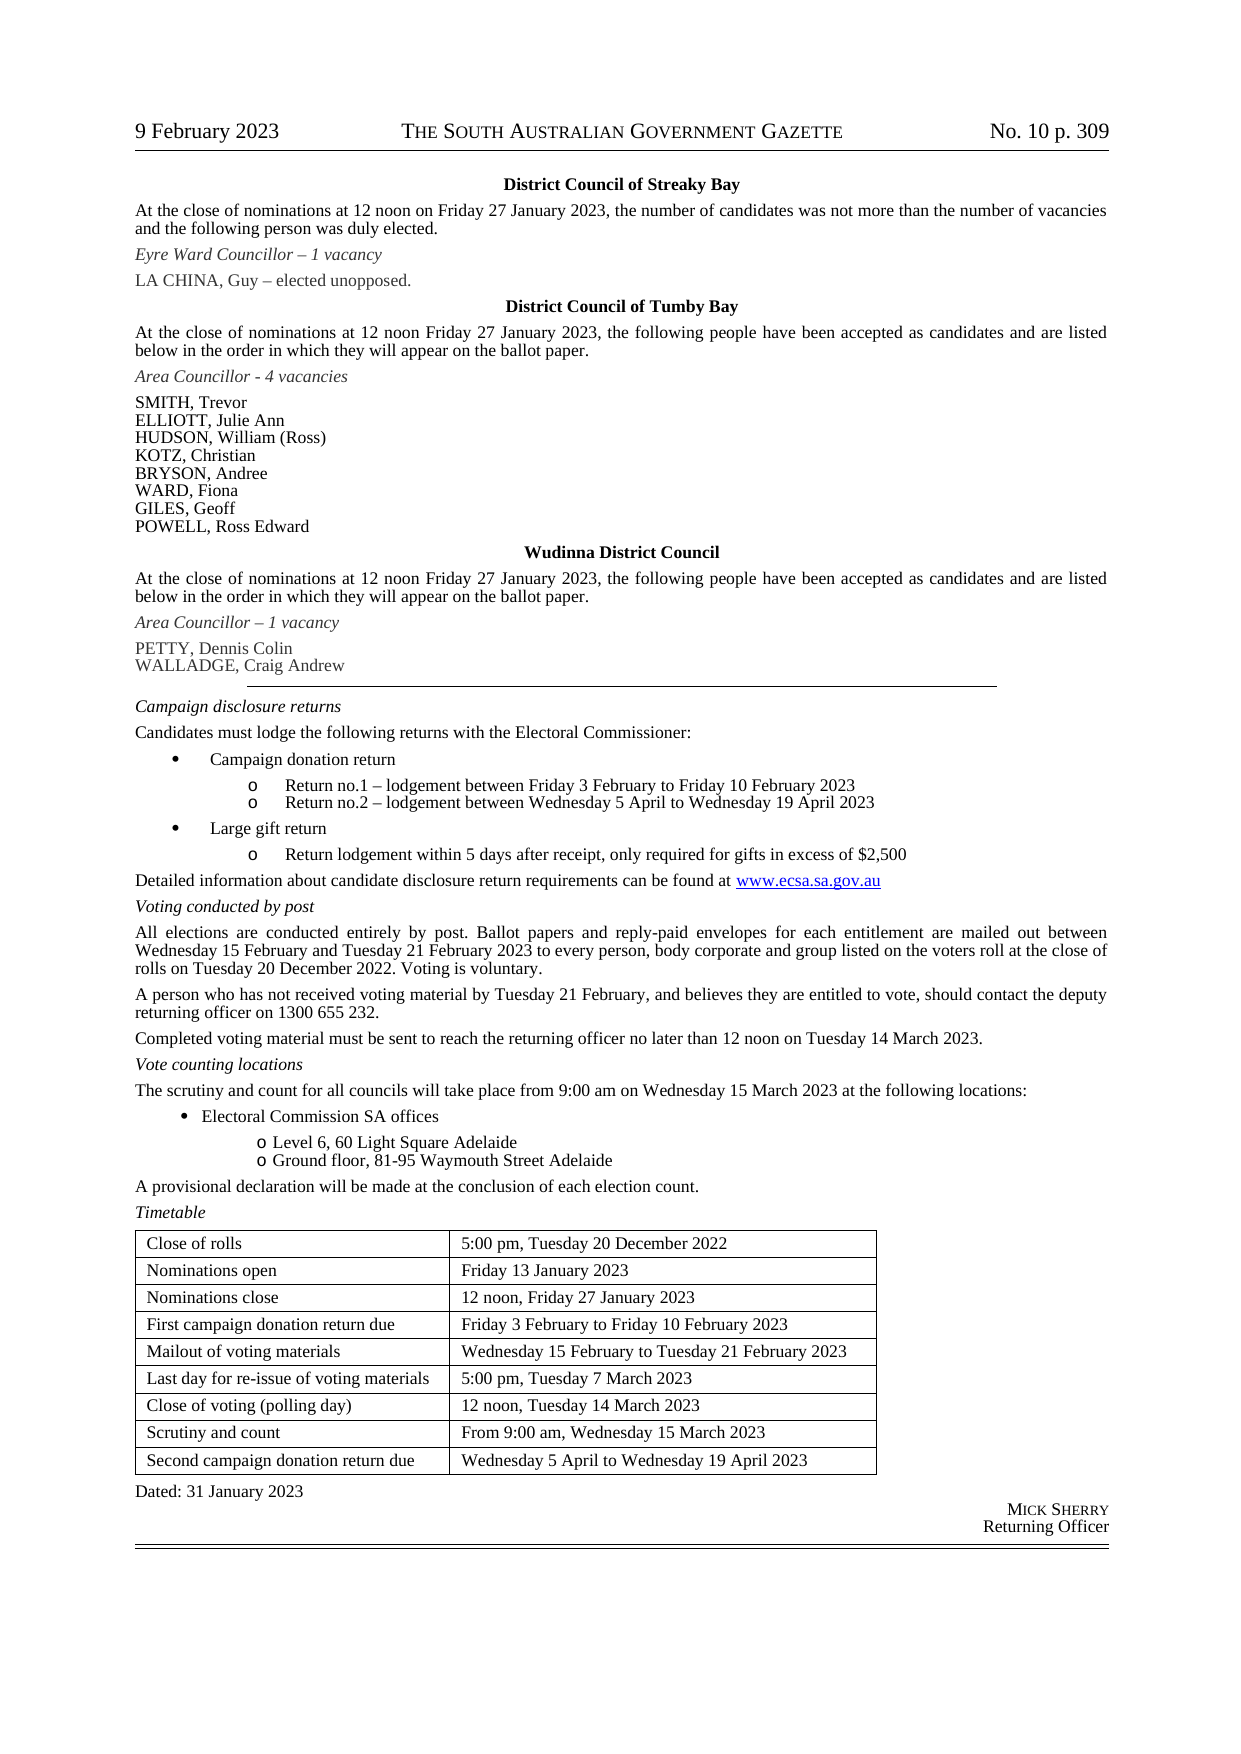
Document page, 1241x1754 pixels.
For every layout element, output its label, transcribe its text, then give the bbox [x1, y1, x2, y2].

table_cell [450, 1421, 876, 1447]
text HUDSON, William (Ross) [135, 429, 1109, 447]
list Return no.1 – lodgement between Friday 3 February to Friday 10 February 2023 [247, 777, 1109, 794]
text Eyre Ward Councillor – 1 vacancy [135, 246, 1109, 264]
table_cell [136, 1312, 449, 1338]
text The scrutiny and count for all councils will take place from 9:00 am on Wednesday 15 March 2023 at the following locations: [135, 1082, 1109, 1100]
text Voting conducted by post [135, 899, 1109, 916]
text Detailed information about candidate disclosure return requirements can be found at www.ecsa.sa.gov.au [135, 873, 1109, 890]
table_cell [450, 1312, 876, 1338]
text PETTY, Dennis Colin [135, 640, 1109, 658]
text Timetable [135, 1204, 1109, 1222]
text Area Councillor – 1 vacancy [135, 614, 1109, 632]
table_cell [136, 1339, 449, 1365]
text POWELL, Ross Edward [135, 518, 1109, 536]
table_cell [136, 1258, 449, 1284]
text Completed voting material must be sent to reach the returning officer no later than 12 noon on Tuesday 14 March 2023. [135, 1030, 1109, 1048]
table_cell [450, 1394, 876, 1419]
text GILES, Geoff [135, 500, 1109, 518]
text Dated: 31 January 2023 [135, 1483, 1109, 1501]
text BRYSON, Andree [135, 465, 1109, 483]
text Wudinna District Council [135, 544, 1109, 562]
list Electoral Commission SA offices [181, 1108, 1109, 1126]
text Campaign disclosure returns [135, 699, 1109, 716]
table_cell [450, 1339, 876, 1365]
text District Council of Streaky Bay [135, 176, 1109, 194]
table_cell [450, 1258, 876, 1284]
text District Council of Tumby Bay [135, 298, 1109, 316]
list Large gift return [172, 821, 1109, 838]
text All elections are conducted entirely by post. Ballot papers and reply-paid envelopes for each entitlement are mailed out between Wednesday 15 February and Tuesday 21 February 2023 to every person, body corporate and group listed on the voters roll at the close of rolls on Tuesday 20 December 2022. Voting is voluntary. [135, 925, 1109, 978]
text Returning Officer [135, 1518, 1109, 1536]
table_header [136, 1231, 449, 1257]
list Ground floor, 81-95 Waymouth Street Adelaide [256, 1152, 1109, 1169]
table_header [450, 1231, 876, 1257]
text A provisional declaration will be made at the conclusion of each election count. [135, 1178, 1109, 1196]
text SMITH, Trevor [135, 394, 1109, 412]
list Level 6, 60 Light Square Adelaide [256, 1134, 1109, 1152]
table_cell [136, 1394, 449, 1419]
text LA CHINA, Guy – elected unopposed. [135, 272, 1109, 290]
list Return no.2 – lodgement between Wednesday 5 April to Wednesday 19 April 2023 [247, 794, 1109, 812]
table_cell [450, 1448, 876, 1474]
text WARD, Fiona [135, 483, 1109, 500]
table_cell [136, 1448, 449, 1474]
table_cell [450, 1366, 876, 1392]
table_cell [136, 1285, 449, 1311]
text Mick Sherry [135, 1501, 1109, 1518]
list Campaign donation return [172, 751, 1109, 768]
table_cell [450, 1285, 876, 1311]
text A person who has not received voting material by Tuesday 21 February, and believes they are entitled to vote, should contact the deputy returning officer on 1300 655 232. [135, 986, 1109, 1022]
text Vote counting locations [135, 1056, 1109, 1074]
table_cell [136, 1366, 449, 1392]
text At the close of nominations at 12 noon on Friday 27 January 2023, the number of candidates was not more than the number of vacancies and the following person was duly elected. [135, 202, 1109, 238]
text Area Councillor - 4 vacancies [135, 368, 1109, 386]
list Return lodgement within 5 days after receipt, only required for gifts in excess of $2,500 [247, 847, 1109, 864]
text ELLIOTT, Julie Ann [135, 412, 1109, 429]
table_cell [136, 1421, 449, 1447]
text Candidates must lodge the following returns with the Electoral Commissioner: [135, 725, 1109, 742]
text KOTZ, Christian [135, 447, 1109, 465]
text WALLADGE, Craig Andrew [135, 658, 1109, 675]
